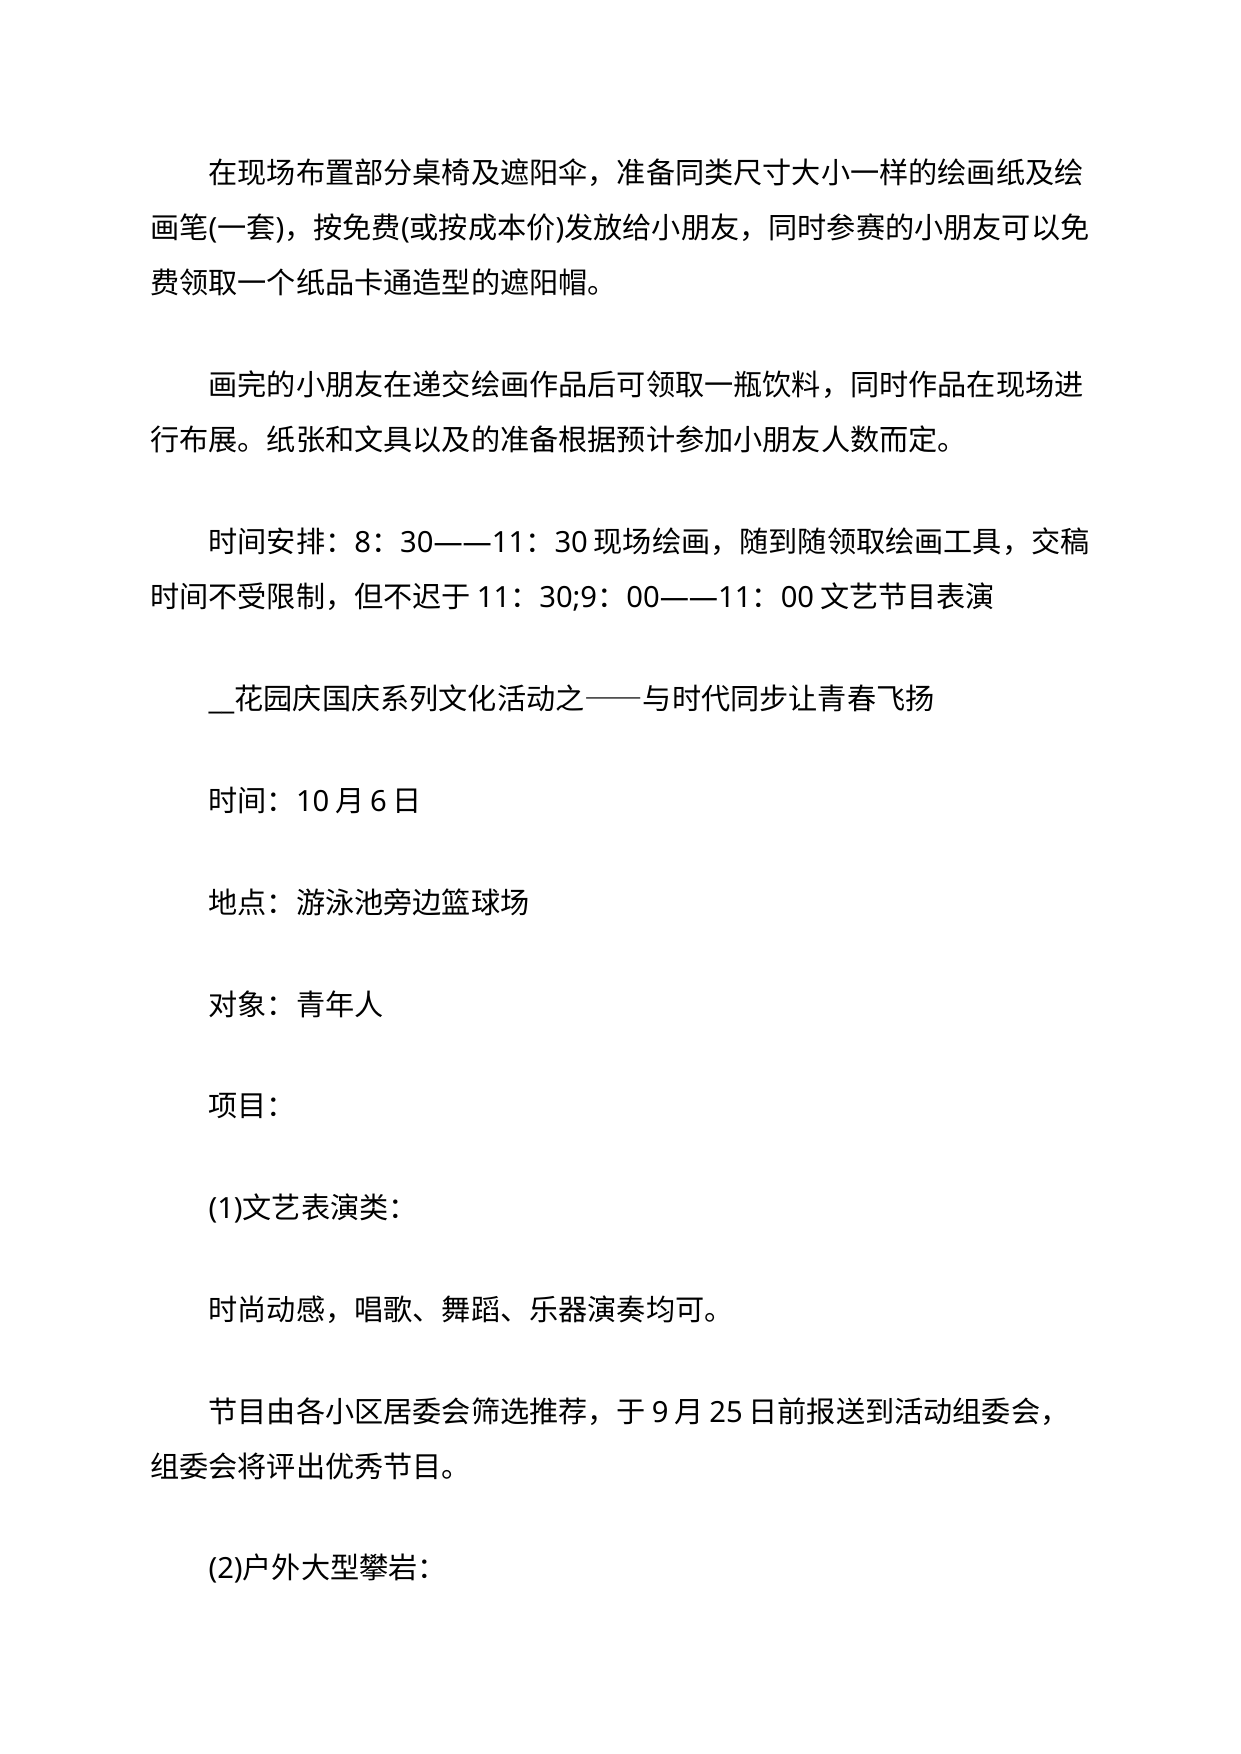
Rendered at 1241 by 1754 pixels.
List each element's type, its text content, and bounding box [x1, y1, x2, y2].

text 在现场布置部分桌椅及遮阳伞，准备同类尺寸大小一样的绘画纸及绘画笔(一套)，按免费(或按成本价)发放给小朋友，同时参赛的小朋友可以免费领取一个纸品卡通造型的遮阳帽。 [150, 150, 1090, 302]
text 时间安排：8：30——11：30现场绘画，随到随领取绘画工具，交稿时间不受限制，但不迟于11：30;9：00——11：00文艺节目表演 [150, 518, 1090, 616]
text 项目： [150, 1083, 1090, 1125]
text (2)户外大型攀岩： [150, 1545, 1090, 1587]
text 对象：青年人 [150, 981, 1090, 1023]
text (1)文艺表演类： [150, 1184, 1090, 1227]
text 画完的小朋友在递交绘画作品后可领取一瓶饮料，同时作品在现场进行布展。纸张和文具以及的准备根据预计参加小朋友人数而定。 [150, 362, 1090, 459]
text 时间：10月6日 [150, 777, 1090, 820]
text 节目由各小区居委会筛选推荐，于9月25日前报送到活动组委会，组委会将评出优秀节目。 [150, 1388, 1090, 1486]
text 时尚动感，唱歌、舞蹈、乐器演奏均可。 [150, 1287, 1090, 1329]
text 地点：游泳池旁边篮球场 [150, 879, 1090, 922]
text __花园庆国庆系列文化活动之——与时代同步让青春飞扬 [150, 675, 1090, 718]
